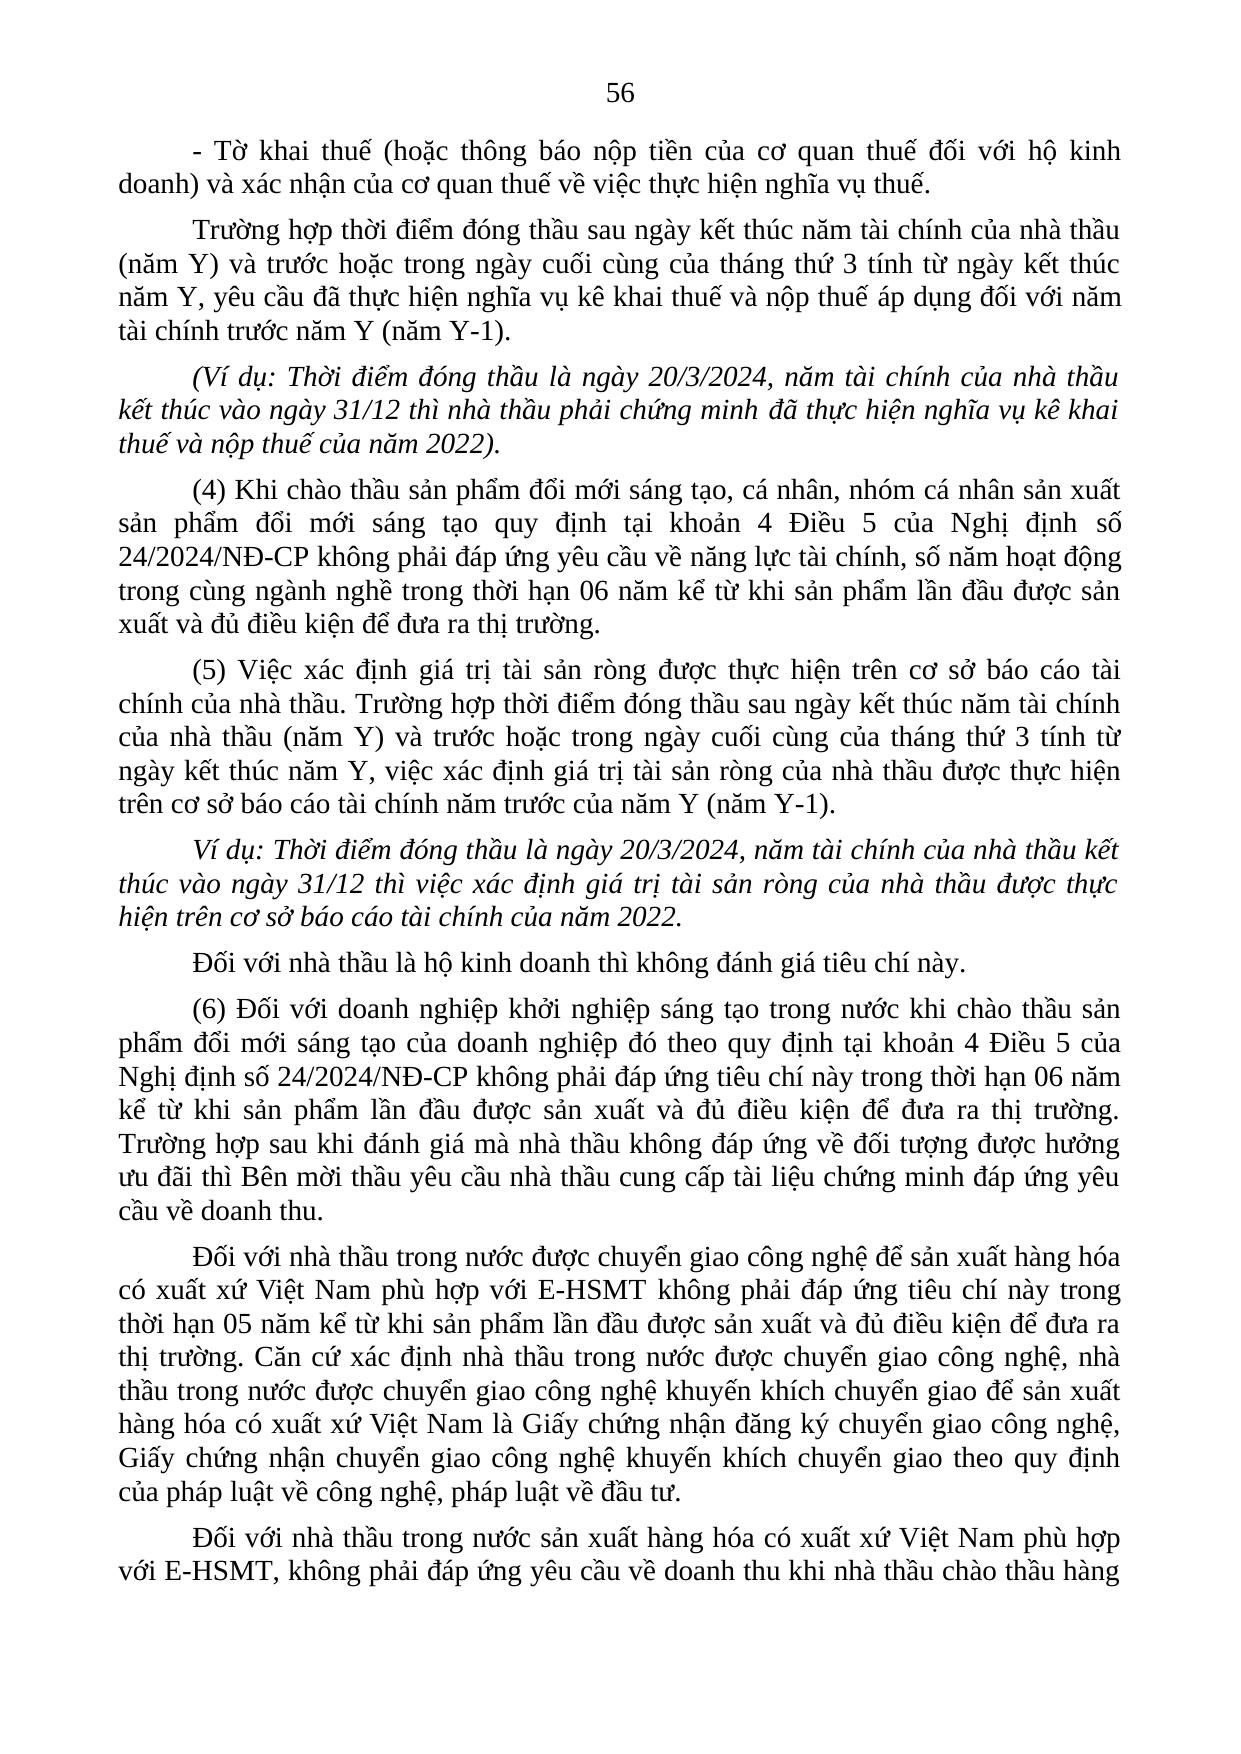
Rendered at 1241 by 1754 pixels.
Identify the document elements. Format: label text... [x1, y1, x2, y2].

text (4) Khi chào thầu sản phẩm đổi mới sáng tạo, cá nhân, nhóm cá nhân sản xuất sản phẩm đổi mới sáng tạo quy định tại khoản 4 Điều 5 của Nghị định số 24/2024/NĐ-CP không phải đáp ứng yêu cầu về năng lực tài chính, số năm hoạt động trong cùng ngành nghề trong thời hạn 06 năm kể từ khi sản phẩm lần đầu được sản xuất và đủ điều kiện để đưa ra thị trường. [118, 472, 1122, 640]
text (5) Việc xác định giá trị tài sản ròng được thực hiện trên cơ sở báo cáo tài chính của nhà thầu. Trường hợp thời điểm đóng thầu sau ngày kết thúc năm tài chính của nhà thầu (năm Y) và trước hoặc trong ngày cuối cùng của tháng thứ 3 tính từ ngày kết thúc năm Y, việc xác định giá trị tài sản ròng của nhà thầu được thực hiện trên cơ sở báo cáo tài chính năm trước của năm Y (năm Y-1). [118, 652, 1122, 820]
text Đối với nhà thầu là hộ kinh doanh thì không đánh giá tiêu chí này. [118, 946, 1122, 979]
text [118, 1520, 1122, 1587]
text Đối với nhà thầu trong nước được chuyển giao công nghệ để sản xuất hàng hóa có xuất xứ Việt Nam phù hợp với E-HSMT không phải đáp ứng tiêu chí này trong thời hạn 05 năm kể từ khi sản phẩm lần đầu được sản xuất và đủ điều kiện để đưa ra thị trường. Căn cứ xác định nhà thầu trong nước được chuyển giao công nghệ, nhà thầu trong nước được chuyển giao công nghệ khuyến khích chuyển giao để sản xuất hàng hóa có xuất xứ Việt Nam là Giấy chứng nhận đăng ký chuyển giao công nghệ, Giấy chứng nhận chuyển giao công nghệ khuyến khích chuyển giao theo quy định của pháp luật về công nghệ, pháp luật về đầu tư. [118, 1239, 1122, 1507]
text Trường hợp thời điểm đóng thầu sau ngày kết thúc năm tài chính của nhà thầu (năm Y) và trước hoặc trong ngày cuối cùng của tháng thứ 3 tính từ ngày kết thúc năm Y, yêu cầu đã thực hiện nghĩa vụ kê khai thuế và nộp thuế áp dụng đối với năm tài chính trước năm Y (năm Y-1). [118, 212, 1122, 346]
text (6) Đối với doanh nghiệp khởi nghiệp sáng tạo trong nước khi chào thầu sản phẩm đổi mới sáng tạo của doanh nghiệp đó theo quy định tại khoản 4 Điều 5 của Nghị định số 24/2024/NĐ-CP không phải đáp ứng tiêu chí này trong thời hạn 06 năm kể từ khi sản phẩm lần đầu được sản xuất và đủ điều kiện để đưa ra thị trường. Trường hợp sau khi đánh giá mà nhà thầu không đáp ứng về đối tượng được hưởng ưu đãi thì Bên mời thầu yêu cầu nhà thầu cung cấp tài liệu chứng minh đáp ứng yêu cầu về doanh thu. [118, 992, 1122, 1226]
text - Tờ khai thuế (hoặc thông báo nộp tiền của cơ quan thuế đối với hộ kinh doanh) và xác nhận của cơ quan thuế về việc thực hiện nghĩa vụ thuế. [118, 133, 1122, 200]
text Ví dụ: Thời điểm đóng thầu là ngày 20/3/2024, năm tài chính của nhà thầu kết thúc vào ngày 31/12 thì việc xác định giá trị tài sản ròng của nhà thầu được thực hiện trên cơ sở báo cáo tài chính của năm 2022. [118, 832, 1122, 933]
text (Ví dụ: Thời điểm đóng thầu là ngày 20/3/2024, năm tài chính của nhà thầu kết thúc vào ngày 31/12 thì nhà thầu phải chứng minh đã thực hiện nghĩa vụ kê khai thuế và nộp thuế của năm 2022). [118, 359, 1122, 459]
